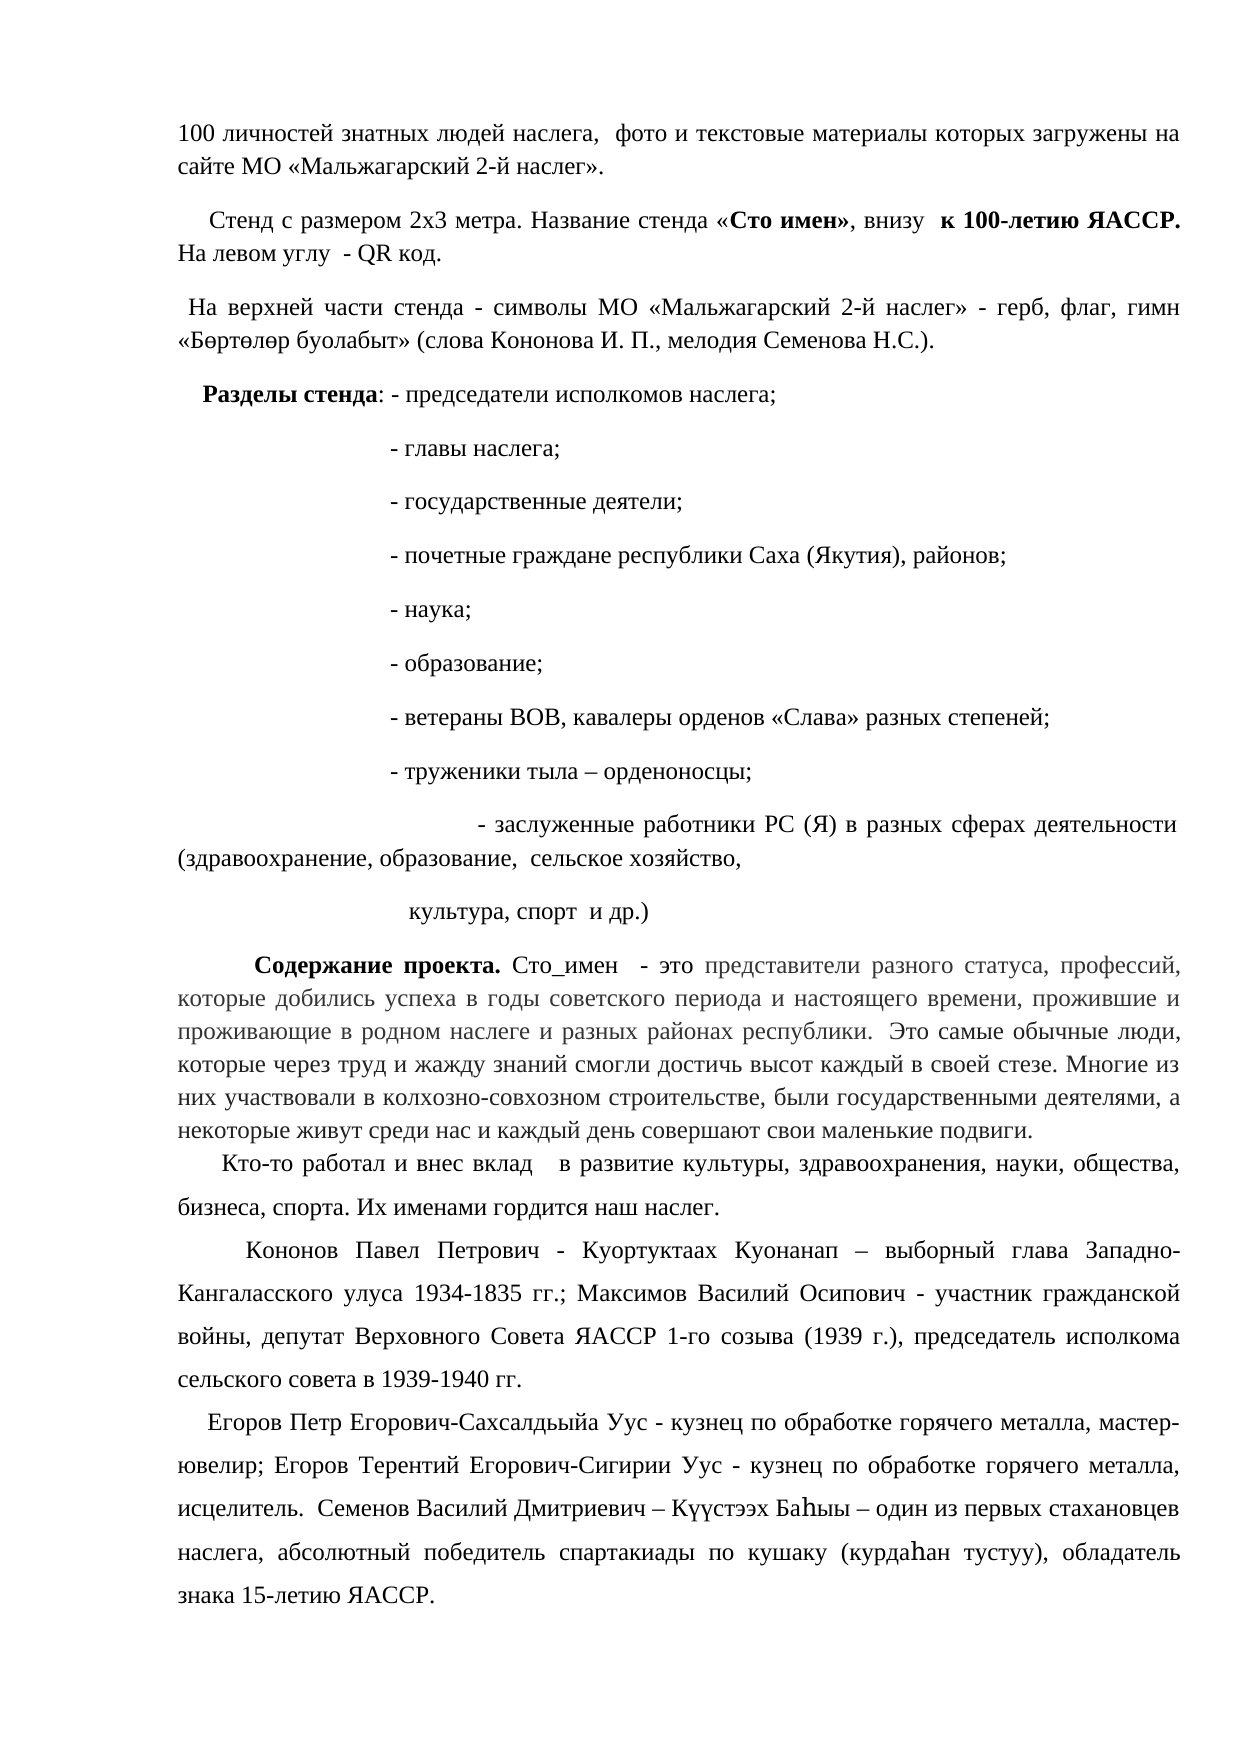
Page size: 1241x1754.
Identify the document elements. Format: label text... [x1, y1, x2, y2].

text - почетные граждане республики Саха (Якутия), районов; [177, 540, 1181, 569]
text Разделы стенда: - председатели исполкомов наслега; [177, 379, 1181, 407]
text - труженики тыла – орденоносцы; [177, 756, 1181, 784]
text Егоров Петр Егорович-Сахсалдьыйа Уус - кузнец по обработке горячего металла, мастер-ювелир; Егоров Терентий Егорович-Сигирии Уус - кузнец по обработке горячего металла, исцелитель. Семенов Василий Дмитриевич – Күүстээх Баհыы – один из первых стахановцев наслега, абсолютный победитель спартакиады по кушаку (курдаհан тустуу), обладатель знака 15-летию ЯАССР. [177, 1407, 1181, 1608]
text - наука; [177, 594, 1181, 623]
text - образование; [177, 648, 1181, 677]
text Содержание проекта. Сто_имен - это представители разного статуса, профессий, которые добились успеха в годы советского периода и настоящего времени, прожившие и проживающие в родном наслеге и разных районах республики. Это самые обычные люди, которые через труд и жажду знаний смогли достичь высот каждый в своей стезе. Многие из них участвовали в колхозно-совхозном строительстве, были государственными деятелями, а некоторые живут среди нас и каждый день совершают свои маленькие подвиги. [177, 1111, 1181, 1144]
text Кононов Павел Петрович - Куортуктаах Куонанап – выборный глава Западно-Кангаласского улуса 1934-1835 гг.; Максимов Василий Осипович - участник гражданской войны, депутат Верховного Совета ЯАССР 1-го созыва (1939 г.), председатель исполкома сельского совета в 1939-1940 гг. [177, 1235, 1181, 1393]
text Стенд с размером 2х3 метра. Название стенда «Сто имен», внизу к 100-летию ЯАССР. На левом углу - QR код. [177, 205, 1181, 267]
text Содержание проекта. Сто_имен - это представители разного статуса, профессий, которые добились успеха в годы советского периода и настоящего времени, прожившие и проживающие в родном наслеге и разных районах республики. Это самые обычные люди, которые через труд и жажду знаний смогли достичь высот каждый в своей стезе. Многие из них участвовали в колхозно-совхозном строительстве, были государственными деятелями, а некоторые живут среди нас и каждый день совершают свои маленькие подвиги. [177, 950, 1181, 983]
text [177, 118, 1181, 180]
text - ветераны ВОВ, кавалеры орденов «Слава» разных степеней; [177, 702, 1181, 731]
text - государственные деятели; [177, 486, 1181, 515]
text На верхней части стенда - символы МО «Мальжагарский 2-й наслег» - герб, флаг, гимн «Бөртөлөр буолабыт» (слова Кононова И. П., мелодия Семенова Н.С.). [177, 292, 1181, 354]
text - заслуженные работники РС (Я) в разных сферах деятельности (здравоохранение, образование, сельское хозяйство, [177, 809, 1181, 871]
text - главы наслега; [177, 433, 1181, 461]
text Кто-то работал и внес вклад в развитие культуры, здравоохранения, науки, общества, бизнеса, спорта. Их именами гордится наш наслег. [177, 1148, 1181, 1220]
text культура, спорт и др.) [177, 896, 1181, 925]
